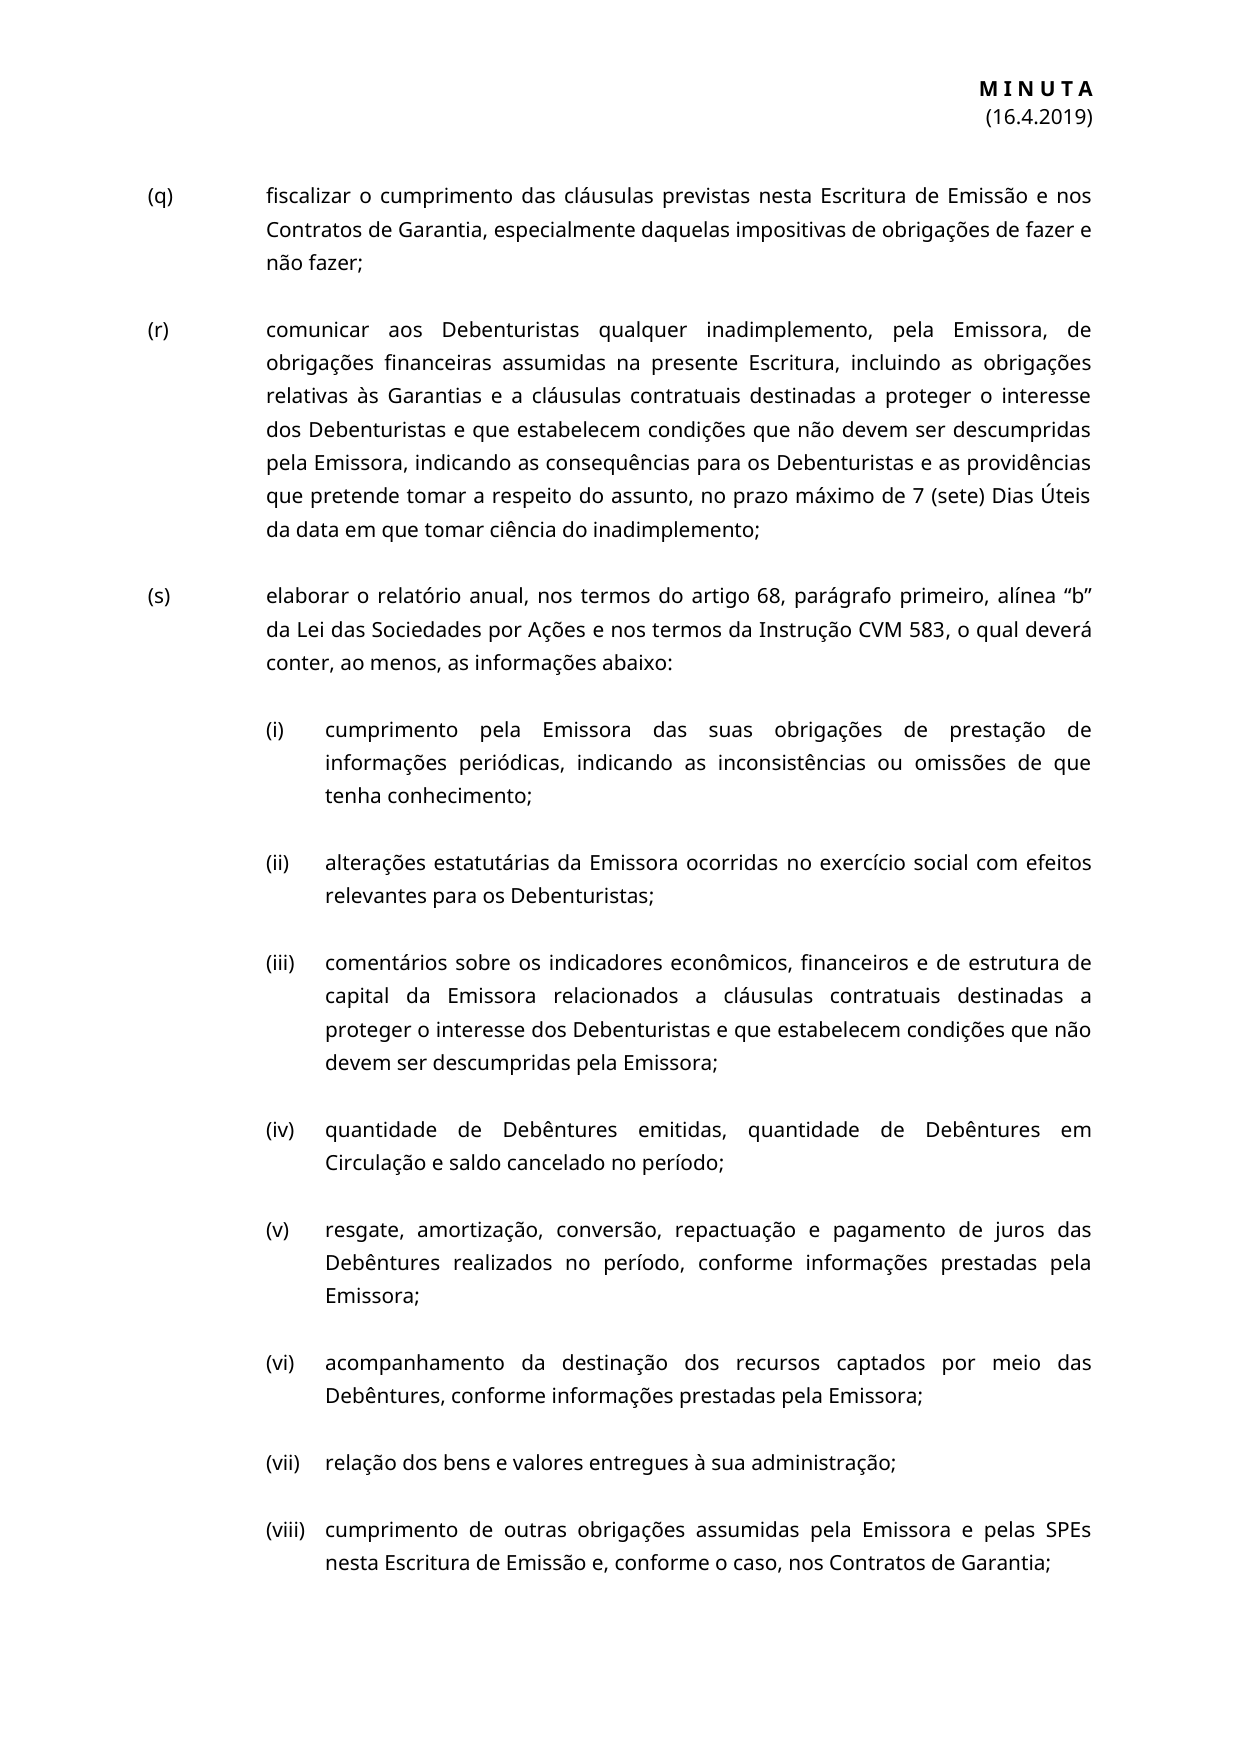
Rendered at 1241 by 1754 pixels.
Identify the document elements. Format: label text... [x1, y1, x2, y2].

list alterações estatutárias da Emissora ocorridas no exercício social com efeitos relevantes para os Debenturistas; [266, 844, 1092, 911]
list resgate, amortização, conversão, repactuação e pagamento de juros das Debêntures realizados no período, conforme informações prestadas pela Emissora; [266, 1211, 1092, 1311]
list cumprimento de outras obrigações assumidas pela Emissora e pelas SPEs nesta Escritura de Emissão e, conforme o caso, nos Contratos de Garantia; [266, 1511, 1092, 1577]
list cumprimento pela Emissora das suas obrigações de prestação de informações periódicas, indicando as inconsistências ou omissões de que tenha conhecimento; [266, 711, 1092, 811]
list elaborar o relatório anual, nos termos do artigo 68, parágrafo primeiro, alínea “b” da Lei das Sociedades por Ações e nos termos da Instrução CVM 583, o qual deverá conter, ao menos, as informações abaixo: [148, 577, 1092, 677]
list comunicar aos Debenturistas qualquer inadimplemento, pela Emissora, de obrigações financeiras assumidas na presente Escritura, incluindo as obrigações relativas às Garantias e a cláusulas contratuais destinadas a proteger o interesse dos Debenturistas e que estabelecem condições que não devem ser descumpridas pela Emissora, indicando as consequências para os Debenturistas e as providências que pretende tomar a respeito do assunto, no prazo máximo de 7 (sete) Dias Úteis da data em que tomar ciência do inadimplemento; [148, 311, 1092, 544]
list acompanhamento da destinação dos recursos captados por meio das Debêntures, conforme informações prestadas pela Emissora; [266, 1344, 1092, 1411]
list fiscalizar o cumprimento das cláusulas previstas nesta Escritura de Emissão e nos Contratos de Garantia, especialmente daquelas impositivas de obrigações de fazer e não fazer; [148, 177, 1092, 277]
list comentários sobre os indicadores econômicos, financeiros e de estrutura de capital da Emissora relacionados a cláusulas contratuais destinadas a proteger o interesse dos Debenturistas e que estabelecem condições que não devem ser descumpridas pela Emissora; [266, 944, 1092, 1077]
list quantidade de Debêntures emitidas, quantidade de Debêntures em Circulação e saldo cancelado no período; [266, 1111, 1092, 1177]
list relação dos bens e valores entregues à sua administração; [266, 1444, 1092, 1477]
